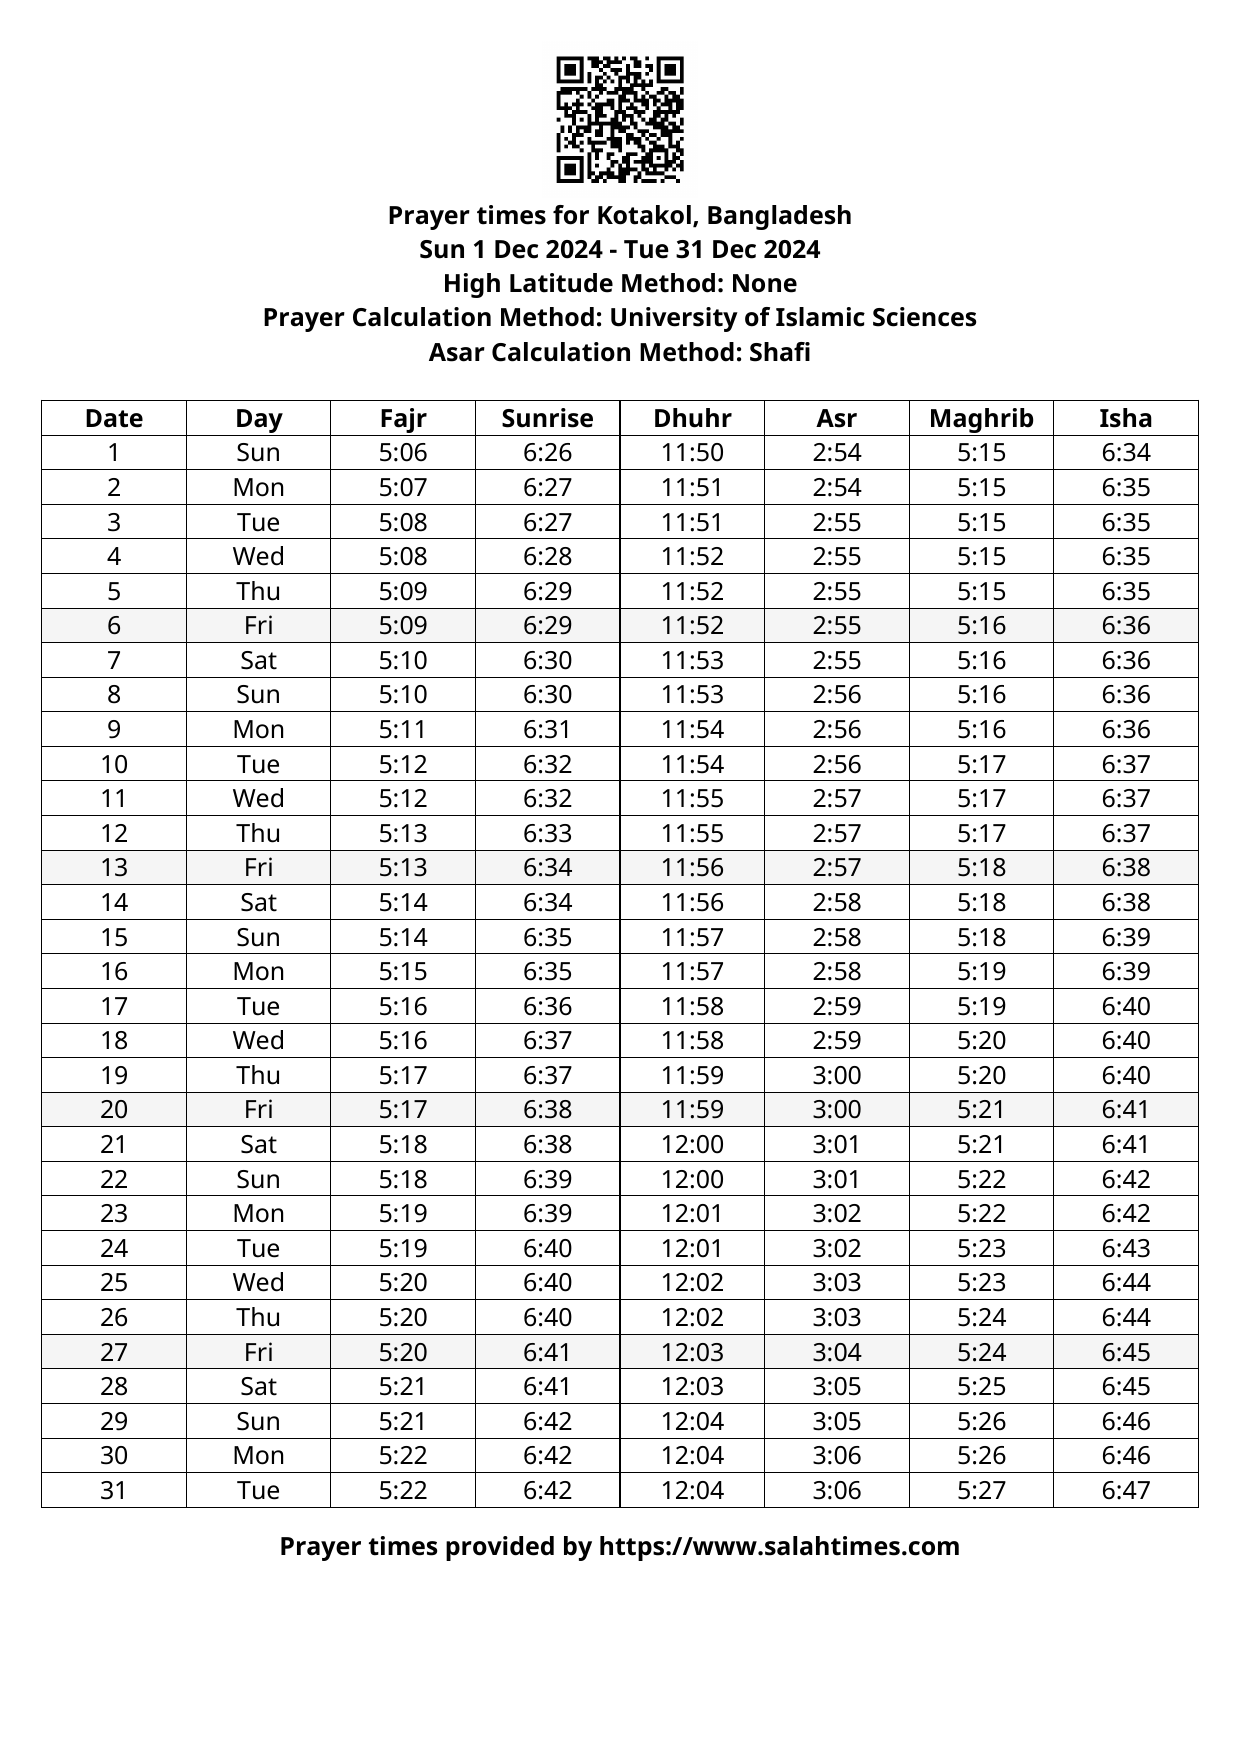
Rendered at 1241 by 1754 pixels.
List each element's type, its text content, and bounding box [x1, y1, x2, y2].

table_cell 7 [42, 643, 186, 677]
table_cell 5:21 [910, 1093, 1053, 1126]
table_cell 5:16 [910, 678, 1053, 711]
table_cell 5:24 [910, 1300, 1053, 1334]
table_cell 5:24 [910, 1335, 1053, 1368]
table_cell 5:16 [910, 609, 1053, 642]
table_cell 5:21 [331, 1369, 475, 1403]
table_header Sunrise [476, 401, 619, 434]
table_cell 6:42 [1054, 1162, 1198, 1195]
table_cell 6:41 [1054, 1127, 1198, 1161]
table_cell 6:37 [1054, 816, 1198, 849]
table_cell Mon [187, 1196, 330, 1230]
table_cell 5:08 [331, 505, 475, 538]
table_cell 6:43 [1054, 1231, 1198, 1264]
table_cell 19 [42, 1058, 186, 1092]
table_cell 6:41 [476, 1369, 619, 1403]
table_cell 6:35 [1054, 470, 1198, 504]
table_cell 5:15 [910, 436, 1053, 469]
table_cell 5:20 [910, 1058, 1053, 1092]
table_cell 5:27 [910, 1473, 1053, 1507]
table_cell 5:16 [331, 1024, 475, 1057]
table_cell 22 [42, 1162, 186, 1195]
table_cell 12:04 [621, 1404, 764, 1437]
table_cell 2:58 [765, 954, 909, 988]
table_cell 21 [42, 1127, 186, 1161]
table_cell 6:45 [1054, 1369, 1198, 1403]
table_cell 11:52 [621, 539, 764, 573]
table_cell Sun [187, 678, 330, 711]
table_cell 30 [42, 1439, 186, 1472]
table_cell 5:11 [331, 712, 475, 746]
table_cell 6:27 [476, 505, 619, 538]
table_cell Sat [187, 885, 330, 919]
table_cell 6:35 [1054, 505, 1198, 538]
table_cell 6:39 [476, 1162, 619, 1195]
table_cell 5:16 [331, 989, 475, 1022]
table_cell 11:54 [621, 747, 764, 780]
table_cell 28 [42, 1369, 186, 1403]
table_cell 6:26 [476, 436, 619, 469]
table_cell 4 [42, 539, 186, 573]
table_cell 2:58 [765, 920, 909, 953]
table_cell 1 [42, 436, 186, 469]
table_cell Wed [187, 1024, 330, 1057]
table_cell 5:26 [910, 1404, 1053, 1437]
table_cell Fri [187, 851, 330, 884]
table_cell 6:38 [1054, 885, 1198, 919]
table_cell 3:03 [765, 1300, 909, 1334]
table_header Date [42, 401, 186, 434]
table_cell 27 [42, 1335, 186, 1368]
table_cell 2:55 [765, 574, 909, 607]
table_cell 5:22 [331, 1473, 475, 1507]
table_cell 25 [42, 1266, 186, 1299]
table_cell 29 [42, 1404, 186, 1437]
table_cell Mon [187, 1439, 330, 1472]
table_cell 6:44 [1054, 1266, 1198, 1299]
table_cell Thu [187, 574, 330, 607]
table_cell 12:00 [621, 1162, 764, 1195]
table_cell 6:36 [1054, 609, 1198, 642]
table_cell Sat [187, 1369, 330, 1403]
table_cell 20 [42, 1093, 186, 1126]
table_cell Sun [187, 1404, 330, 1437]
table_cell 6:40 [476, 1300, 619, 1334]
table_cell 15 [42, 920, 186, 953]
table_cell 2:54 [765, 436, 909, 469]
table_cell 6:29 [476, 609, 619, 642]
table_cell Tue [187, 989, 330, 1022]
table_cell Wed [187, 539, 330, 573]
table_cell 3:04 [765, 1335, 909, 1368]
table_cell Tue [187, 505, 330, 538]
table_cell 6:32 [476, 781, 619, 815]
table_cell 11:51 [621, 470, 764, 504]
table_cell 3 [42, 505, 186, 538]
table_cell 5:13 [331, 851, 475, 884]
table_cell 2:58 [765, 885, 909, 919]
table_cell 6:46 [1054, 1439, 1198, 1472]
table_cell 12:01 [621, 1196, 764, 1230]
table_cell 5:07 [331, 470, 475, 504]
table_cell 10 [42, 747, 186, 780]
table_cell Tue [187, 1473, 330, 1507]
table_cell 5:20 [331, 1266, 475, 1299]
table_cell 11:59 [621, 1093, 764, 1126]
table_cell 5:17 [331, 1093, 475, 1126]
table_cell 5:19 [331, 1231, 475, 1264]
text Prayer times provided by https://www.salahtimes.com [42, 1528, 1198, 1563]
table_cell 6:36 [1054, 678, 1198, 711]
picture [542, 41, 699, 198]
table_cell 5:20 [331, 1335, 475, 1368]
table_cell 6:41 [1054, 1093, 1198, 1126]
table_cell 2:59 [765, 1024, 909, 1057]
table_cell 6:37 [476, 1058, 619, 1092]
table_cell 6:29 [476, 574, 619, 607]
table_cell 31 [42, 1473, 186, 1507]
table_cell 5:12 [331, 747, 475, 780]
table_cell 5:25 [910, 1369, 1053, 1403]
table_cell 2:55 [765, 539, 909, 573]
table_cell 26 [42, 1300, 186, 1334]
table_cell 12:02 [621, 1300, 764, 1334]
table_header Isha [1054, 401, 1198, 434]
table_cell 6:42 [476, 1439, 619, 1472]
table_cell 6:40 [476, 1266, 619, 1299]
table_cell 6:38 [476, 1127, 619, 1161]
table_cell 6:45 [1054, 1335, 1198, 1368]
table_cell 11:54 [621, 712, 764, 746]
table_header Day [187, 401, 330, 434]
table_cell 5:18 [910, 851, 1053, 884]
table_cell 6 [42, 609, 186, 642]
table_cell 6:36 [1054, 712, 1198, 746]
table_cell 6:31 [476, 712, 619, 746]
table_cell 24 [42, 1231, 186, 1264]
table_cell 5:21 [331, 1404, 475, 1437]
table_cell 17 [42, 989, 186, 1022]
table_cell 5:15 [910, 539, 1053, 573]
table_cell 5:08 [331, 539, 475, 573]
table_cell 6:27 [476, 470, 619, 504]
table_cell 11:52 [621, 609, 764, 642]
table_cell 5:16 [910, 712, 1053, 746]
table_cell 12:04 [621, 1473, 764, 1507]
table_cell 3:05 [765, 1369, 909, 1403]
table_cell 5:22 [910, 1162, 1053, 1195]
table_cell 11:57 [621, 920, 764, 953]
table_cell 12:01 [621, 1231, 764, 1264]
table_cell 5:18 [910, 885, 1053, 919]
table_cell 6:37 [1054, 781, 1198, 815]
table_cell 2:55 [765, 609, 909, 642]
table_cell 6:37 [1054, 747, 1198, 780]
table_cell 5:17 [910, 747, 1053, 780]
table_cell Sun [187, 436, 330, 469]
table_cell 6:37 [476, 1024, 619, 1057]
table_cell Thu [187, 1058, 330, 1092]
table_cell 5:23 [910, 1266, 1053, 1299]
table_cell 2:56 [765, 712, 909, 746]
table_cell 2:54 [765, 470, 909, 504]
table_cell 11 [42, 781, 186, 815]
table_cell 6:42 [1054, 1196, 1198, 1230]
table_cell Sat [187, 1127, 330, 1161]
table_cell 11:51 [621, 505, 764, 538]
table_cell 6:32 [476, 747, 619, 780]
table_cell 5:15 [910, 505, 1053, 538]
table_cell Sun [187, 1162, 330, 1195]
table_cell 6:41 [476, 1335, 619, 1368]
table_cell 23 [42, 1196, 186, 1230]
table_cell 3:01 [765, 1162, 909, 1195]
table_cell 6:42 [476, 1404, 619, 1437]
table_cell 5:17 [910, 816, 1053, 849]
table_cell 3:00 [765, 1058, 909, 1092]
table_cell 6:34 [1054, 436, 1198, 469]
table_cell 6:40 [1054, 1058, 1198, 1092]
table_cell 5:09 [331, 574, 475, 607]
table_cell 5:15 [910, 574, 1053, 607]
table_cell 12 [42, 816, 186, 849]
table_cell 11:55 [621, 816, 764, 849]
table_cell 11:59 [621, 1058, 764, 1092]
table_cell 6:38 [1054, 851, 1198, 884]
table_header Dhuhr [621, 401, 764, 434]
table_cell 13 [42, 851, 186, 884]
table_cell 5:19 [331, 1196, 475, 1230]
text Sun 1 Dec 2024 - Tue 31 Dec 2024 [42, 232, 1198, 266]
table_cell 2:56 [765, 678, 909, 711]
table_cell 6:40 [1054, 989, 1198, 1022]
table_cell 5:14 [331, 885, 475, 919]
table_cell 11:56 [621, 851, 764, 884]
table_cell 6:30 [476, 643, 619, 677]
text Prayer times for Kotakol, Bangladesh [42, 198, 1198, 232]
table_cell Mon [187, 954, 330, 988]
table_cell 11:53 [621, 678, 764, 711]
table_cell 12:00 [621, 1127, 764, 1161]
table_cell Wed [187, 1266, 330, 1299]
table_cell 2:59 [765, 989, 909, 1022]
table_cell 5:13 [331, 816, 475, 849]
table_cell 3:02 [765, 1196, 909, 1230]
table_cell 2:57 [765, 816, 909, 849]
table_cell Mon [187, 712, 330, 746]
table_cell 12:02 [621, 1266, 764, 1299]
table_cell 6:42 [476, 1473, 619, 1507]
table_cell 3:06 [765, 1473, 909, 1507]
table_cell Thu [187, 816, 330, 849]
table_cell 11:58 [621, 1024, 764, 1057]
table_cell Tue [187, 747, 330, 780]
table_cell 14 [42, 885, 186, 919]
table_cell Wed [187, 781, 330, 815]
table_cell 6:40 [476, 1231, 619, 1264]
table_cell 11:58 [621, 989, 764, 1022]
table_cell 2:56 [765, 747, 909, 780]
table_cell 11:56 [621, 885, 764, 919]
text High Latitude Method: None [42, 266, 1198, 300]
table_cell 6:35 [476, 954, 619, 988]
table_cell 6:36 [1054, 643, 1198, 677]
table_cell 12:04 [621, 1439, 764, 1472]
table_cell 6:47 [1054, 1473, 1198, 1507]
table_cell 11:52 [621, 574, 764, 607]
table_cell 9 [42, 712, 186, 746]
table_cell 5:06 [331, 436, 475, 469]
table_cell 6:39 [1054, 954, 1198, 988]
table_cell Sat [187, 643, 330, 677]
table_header Fajr [331, 401, 475, 434]
table_cell 5:18 [910, 920, 1053, 953]
table_cell 5:18 [331, 1127, 475, 1161]
table_cell Fri [187, 1093, 330, 1126]
table_cell 3:01 [765, 1127, 909, 1161]
table_cell 11:53 [621, 643, 764, 677]
table_cell 6:39 [476, 1196, 619, 1230]
table_cell 6:35 [476, 920, 619, 953]
table_cell 5:21 [910, 1127, 1053, 1161]
table_cell 6:46 [1054, 1404, 1198, 1437]
table_cell 5:23 [910, 1231, 1053, 1264]
table_cell Fri [187, 609, 330, 642]
table_cell Mon [187, 470, 330, 504]
table_cell 5:20 [331, 1300, 475, 1334]
table_cell 5:15 [331, 954, 475, 988]
table_cell 18 [42, 1024, 186, 1057]
table_cell 6:35 [1054, 539, 1198, 573]
table_cell 6:40 [1054, 1024, 1198, 1057]
table_cell 6:36 [476, 989, 619, 1022]
table_header Maghrib [910, 401, 1053, 434]
table_cell 11:57 [621, 954, 764, 988]
table_cell 2:57 [765, 781, 909, 815]
table_cell 3:06 [765, 1439, 909, 1472]
table_cell 12:03 [621, 1369, 764, 1403]
table_cell 6:33 [476, 816, 619, 849]
table_cell 12:03 [621, 1335, 764, 1368]
table_cell 2:55 [765, 643, 909, 677]
table_cell 5:18 [331, 1162, 475, 1195]
table_cell 6:44 [1054, 1300, 1198, 1334]
table_cell 5:20 [910, 1024, 1053, 1057]
table_cell 5:22 [910, 1196, 1053, 1230]
table_cell 5:14 [331, 920, 475, 953]
table_cell 5:16 [910, 643, 1053, 677]
table_cell 5:15 [910, 470, 1053, 504]
table_cell 2:55 [765, 505, 909, 538]
table_cell 5:10 [331, 678, 475, 711]
table_cell 6:34 [476, 851, 619, 884]
table_cell 2 [42, 470, 186, 504]
table_cell 3:03 [765, 1266, 909, 1299]
table_cell 11:55 [621, 781, 764, 815]
table_cell 16 [42, 954, 186, 988]
table_cell 6:35 [1054, 574, 1198, 607]
table_cell 5:10 [331, 643, 475, 677]
table_cell Tue [187, 1231, 330, 1264]
table_cell 3:05 [765, 1404, 909, 1437]
table_cell 6:34 [476, 885, 619, 919]
table_cell 5:19 [910, 989, 1053, 1022]
table_cell 2:57 [765, 851, 909, 884]
table_cell 6:39 [1054, 920, 1198, 953]
table_cell Fri [187, 1335, 330, 1368]
table_cell 5:19 [910, 954, 1053, 988]
table_cell 5:09 [331, 609, 475, 642]
table_cell 6:38 [476, 1093, 619, 1126]
table_cell 11:50 [621, 436, 764, 469]
table_cell 8 [42, 678, 186, 711]
table_header Asr [765, 401, 909, 434]
table_cell 3:02 [765, 1231, 909, 1264]
table_cell Thu [187, 1300, 330, 1334]
text Asar Calculation Method: Shafi [42, 334, 1198, 368]
table_cell Sun [187, 920, 330, 953]
table_cell 6:28 [476, 539, 619, 573]
table_cell 5:26 [910, 1439, 1053, 1472]
table_cell 5:22 [331, 1439, 475, 1472]
text Prayer Calculation Method: University of Islamic Sciences [42, 300, 1198, 334]
table_cell 5:17 [910, 781, 1053, 815]
table_cell 3:00 [765, 1093, 909, 1126]
table_cell 5:17 [331, 1058, 475, 1092]
table_cell 6:30 [476, 678, 619, 711]
table_cell 5:12 [331, 781, 475, 815]
table_cell 5 [42, 574, 186, 607]
